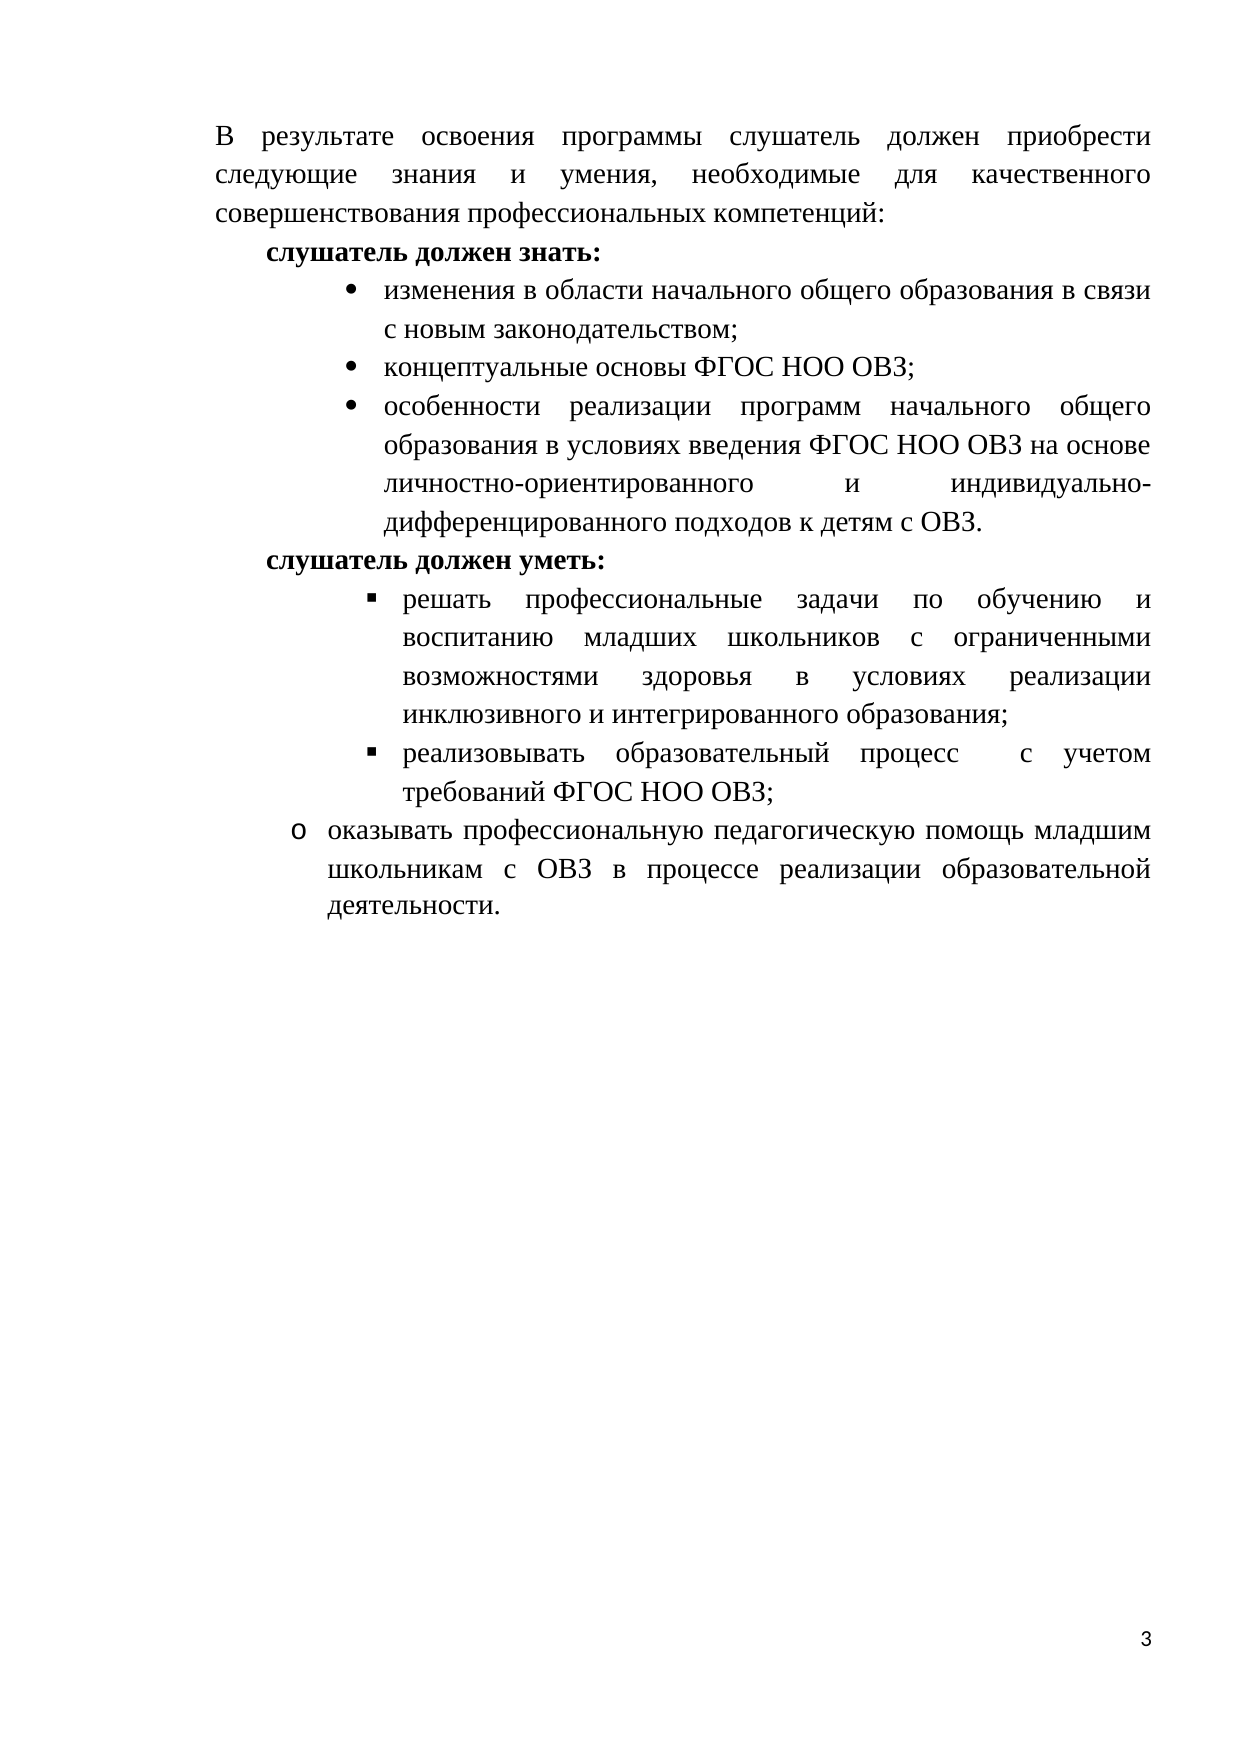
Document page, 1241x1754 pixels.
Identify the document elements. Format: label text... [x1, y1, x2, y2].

text слушатель должен знать: [266, 234, 1152, 267]
list решать профессиональные задачи по обучению и воспитанию младших школьников с ограниченными возможностями здоровья в условиях реализации инклюзивного и интегрированного образования; [365, 581, 1152, 730]
list особенности реализации программ начального общего образования в условиях введения ФГОС НОО ОВЗ на основе личностно-ориентированного и индивидуально-дифференцированного подходов к детям с ОВЗ. [346, 388, 1152, 537]
list оказывать профессиональную педагогическую помощь младшим школьникам с ОВЗ в процессе реализации образовательной деятельности. [290, 812, 1152, 921]
list изменения в области начального общего образования в связи с новым законодательством; [346, 272, 1152, 344]
list реализовывать образовательный процесс с учетом требований ФГОС НОО ОВЗ; [365, 735, 1152, 807]
text слушатель должен уметь: [266, 542, 1152, 576]
list концептуальные основы ФГОС НОО ОВЗ; [346, 349, 1152, 383]
text В результате освоения программы слушатель должен приобрести следующие знания и умения, необходимые для качественного совершенствования профессиональных компетенций: [215, 118, 1152, 229]
